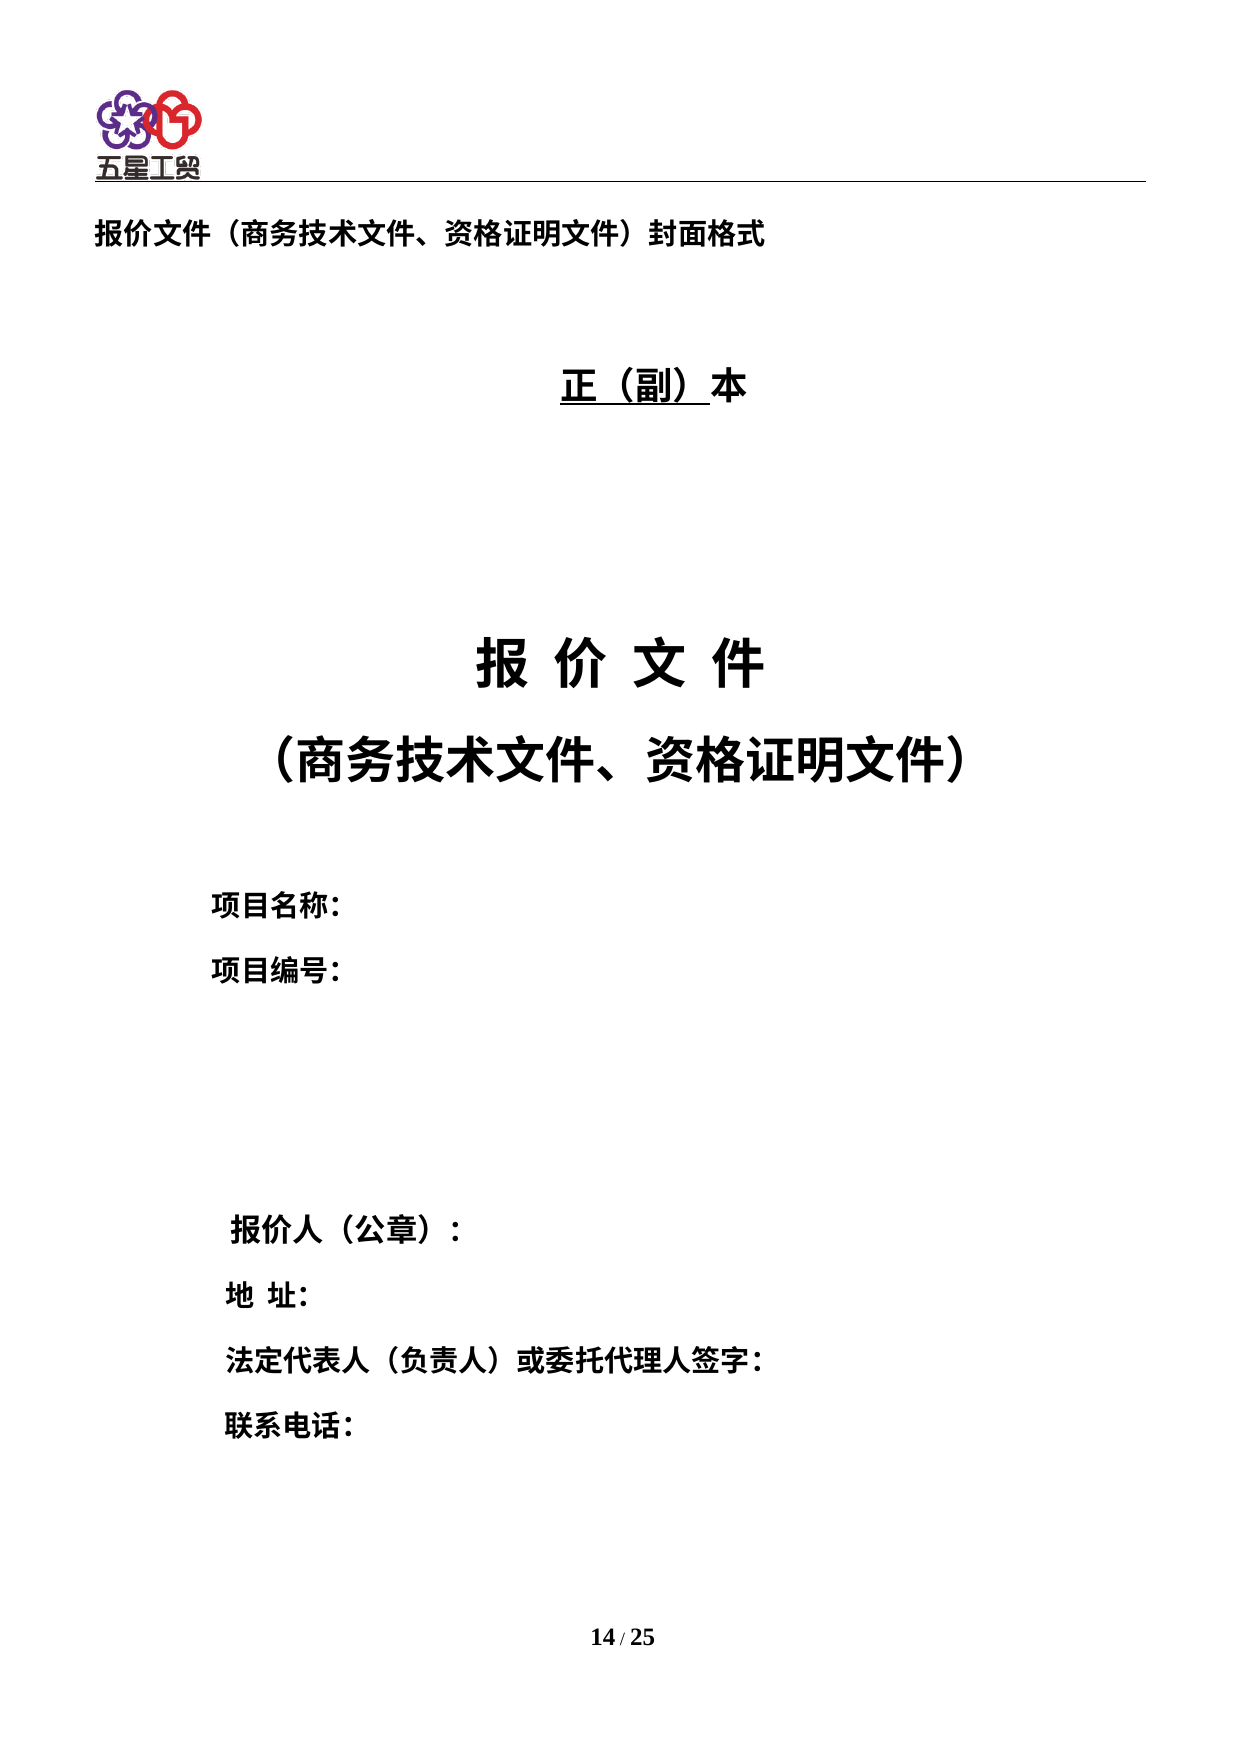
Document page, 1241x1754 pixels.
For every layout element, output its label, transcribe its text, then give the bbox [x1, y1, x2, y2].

text 法定代表人（负责人）或委托代理人签字： [94, 1326, 1146, 1391]
text 地 址： [94, 1261, 1146, 1326]
subtitle 报价文件（商务技术文件、资格证明文件）封面格式 [94, 199, 1146, 264]
text 报 价 文 件 [94, 611, 1146, 708]
text 正（副）本 [94, 351, 1146, 416]
picture [94, 88, 203, 181]
text 项目名称： [94, 871, 1146, 936]
text 项目编号： [94, 936, 1146, 1001]
text 联系电话： [94, 1391, 1146, 1456]
text 报价人（公章）： [94, 1196, 1146, 1261]
text （商务技术文件、资格证明文件） [94, 708, 1146, 806]
